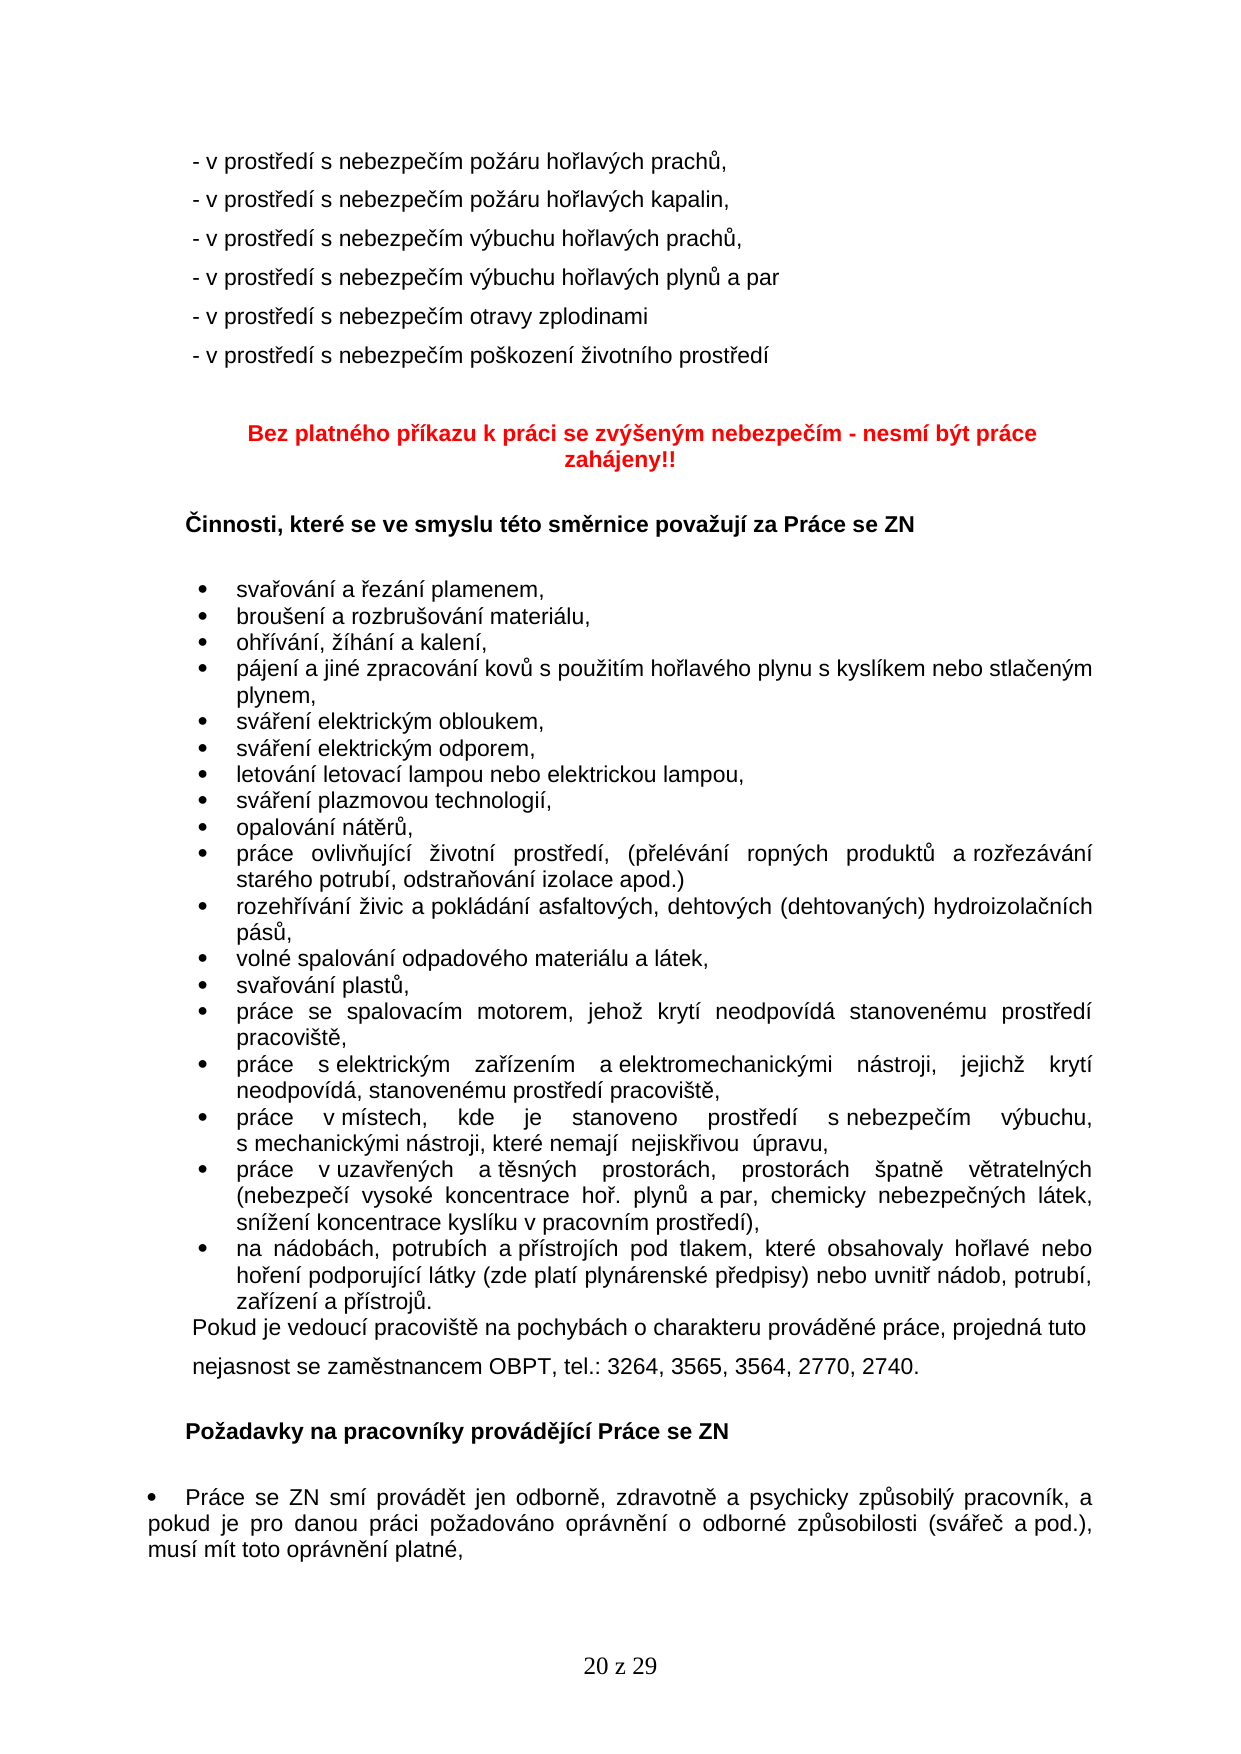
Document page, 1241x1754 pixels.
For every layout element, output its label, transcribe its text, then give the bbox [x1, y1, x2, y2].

subtitle Požadavky na pracovníky provádějící Práce se ZN [148, 1418, 1093, 1445]
list sváření plazmovou technologií, [199, 787, 1093, 813]
list svařování a řezání plamenem, [199, 576, 1093, 603]
list na nádobách, potrubích a přístrojích pod tlakem, které obsahovaly hořlavé nebo hoření podporující látky (zde platí plynárenské předpisy) nebo uvnitř nádob, potrubí, zařízení a přístrojů. [199, 1235, 1093, 1314]
text Bez platného příkazu k práci se zvýšeným nebezpečím - nesmí být práce zahájeny!! [148, 419, 1093, 472]
list práce v místech, kde je stanoveno prostředí s nebezpečím výbuchu, s mechanickými nástroji, které nemají nejiskřivou úpravu, [199, 1103, 1093, 1156]
list broušení a rozbrušování materiálu, [199, 603, 1093, 629]
text - v prostředí s nebezpečím požáru hořlavých kapalin, [148, 186, 1093, 213]
list sváření elektrickým obloukem, [199, 708, 1093, 734]
list letování letovací lampou nebo elektrickou lampou, [199, 761, 1093, 787]
list práce ovlivňující životní prostředí, (přelévání ropných produktů a rozřezávání starého potrubí, odstraňování izolace apod.) [199, 840, 1093, 893]
text nejasnost se zaměstnancem OBPT, tel.: 3264, 3565, 3564, 2770, 2740. [192, 1353, 1093, 1379]
text Pokud je vedoucí pracoviště na pochybách o charakteru prováděné práce, projedná tuto [192, 1314, 1093, 1341]
text - v prostředí s nebezpečím poškození životního prostředí [148, 342, 1093, 368]
list rozehřívání živic a pokládání asfaltových, dehtových (dehtovaných) hydroizolačních pásů, [199, 893, 1093, 945]
text - v prostředí s nebezpečím výbuchu hořlavých plynů a par [148, 264, 1093, 291]
list sváření elektrickým odporem, [199, 734, 1093, 761]
list volné spalování odpadového materiálu a látek, [199, 945, 1093, 972]
text - v prostředí s nebezpečím otravy zplodinami [148, 303, 1093, 329]
list práce s elektrickým zařízením a elektromechanickými nástroji, jejichž krytí neodpovídá, stanovenému prostředí pracoviště, [199, 1051, 1093, 1103]
list opalování nátěrů, [199, 813, 1093, 840]
list práce v uzavřených a těsných prostorách, prostorách špatně větratelných (nebezpečí vysoké koncentrace hoř. plynů a par, chemicky nebezpečných látek, snížení koncentrace kyslíku v pracovním prostředí), [199, 1156, 1093, 1235]
text - v prostředí s nebezpečím požáru hořlavých prachů, [148, 148, 1093, 174]
text - v prostředí s nebezpečím výbuchu hořlavých prachů, [148, 225, 1093, 252]
list pájení a jiné zpracování kovů s použitím hořlavého plynu s kyslíkem nebo stlačeným plynem, [199, 655, 1093, 708]
list svařování plastů, [199, 972, 1093, 998]
list práce se spalovacím motorem, jehož krytí neodpovídá stanovenému prostředí pracoviště, [199, 998, 1093, 1051]
list ohřívání, žíhání a kalení, [199, 629, 1093, 655]
list Práce se ZN smí provádět jen odborně, zdravotně a psychicky způsobilý pracovník, a pokud je pro danou práci požadováno oprávnění o odborné způsobilosti (svářeč a pod.), musí mít toto oprávnění platné, [148, 1483, 1093, 1563]
subtitle Činnosti, které se ve smyslu této směrnice považují za Práce se ZN [148, 511, 1093, 537]
